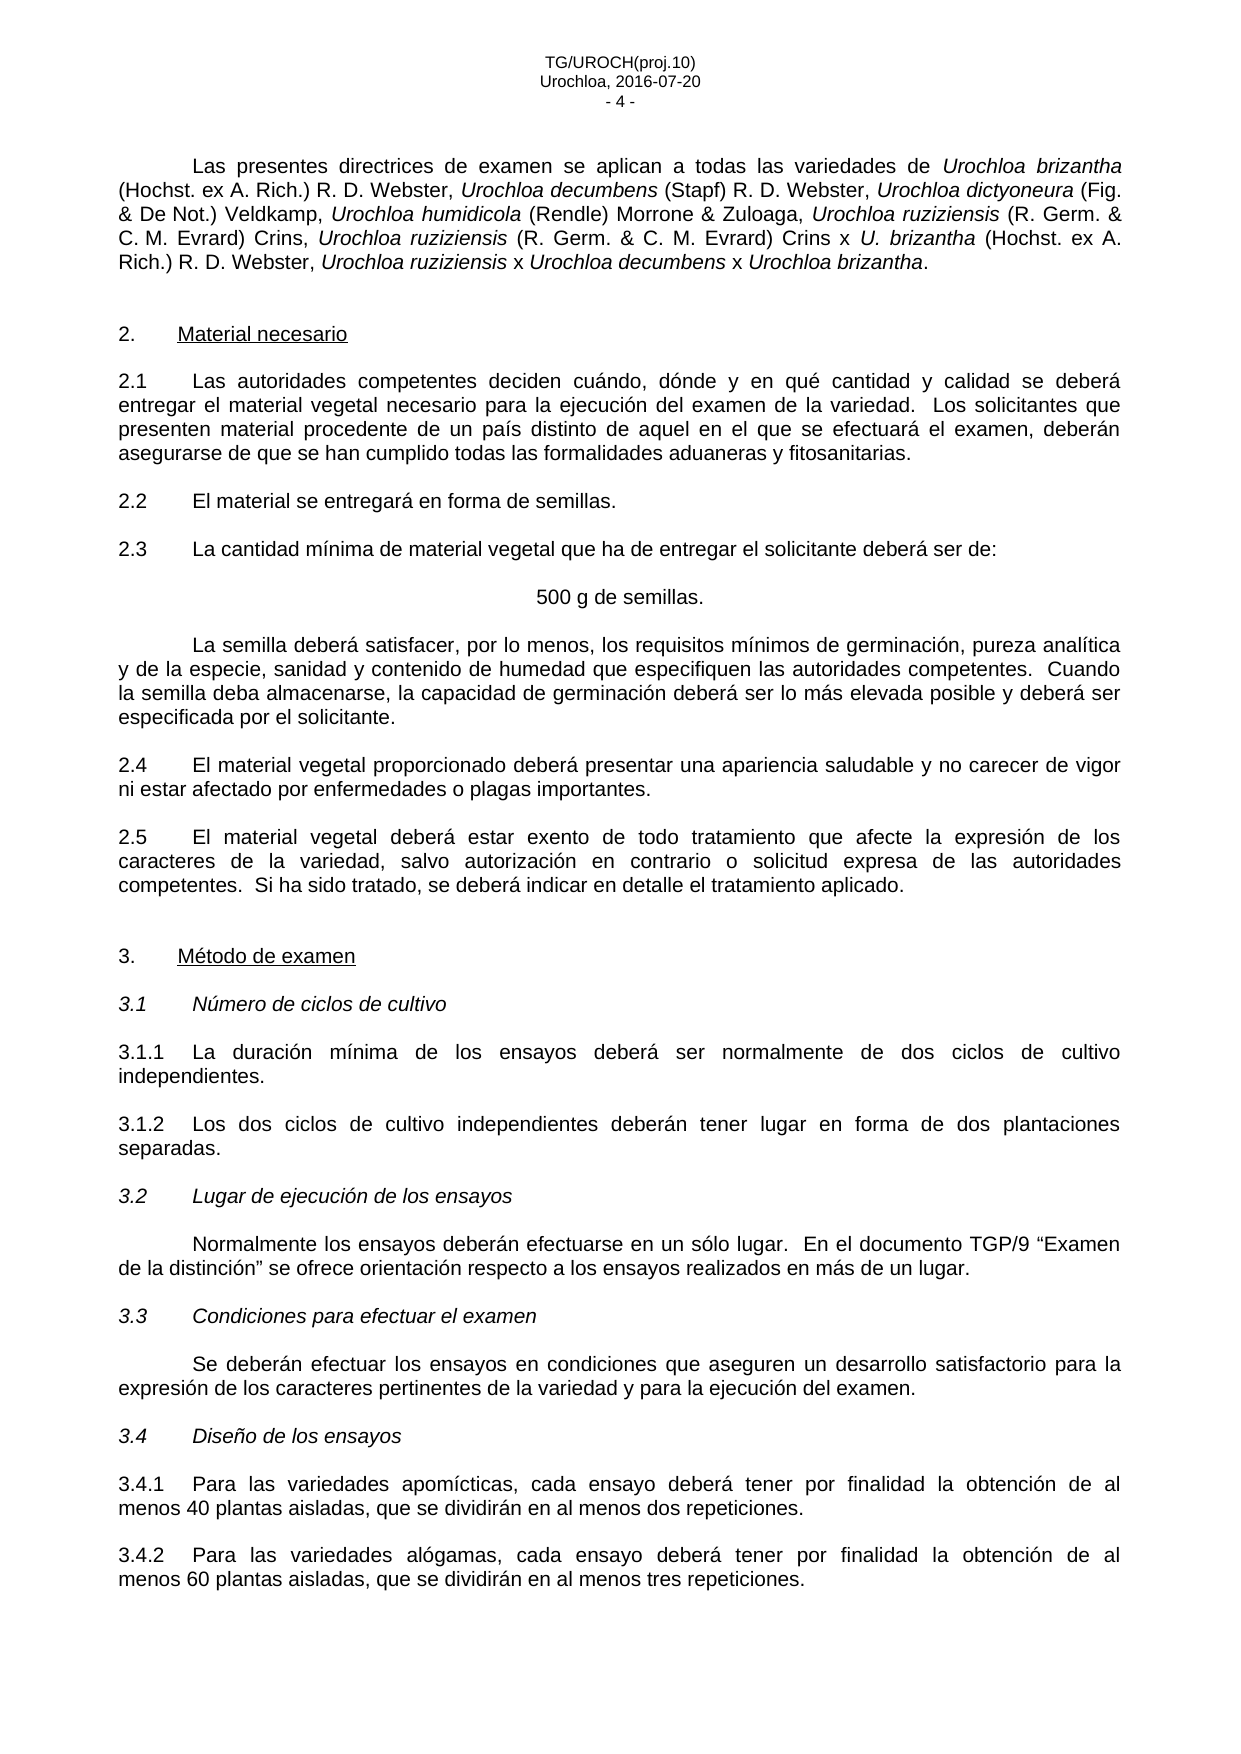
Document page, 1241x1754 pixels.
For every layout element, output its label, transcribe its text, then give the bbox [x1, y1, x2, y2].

text Las presentes directrices de examen se aplican a todas las variedades de Urochloa brizantha (Hochst. ex A. Rich.) R. D. Webster, Urochloa decumbens (Stapf) R. D. Webster, Urochloa dictyoneura (Fig. & De Not.) Veldkamp, Urochloa humidicola (Rendle) Morrone & Zuloaga, Urochloa ruziziensis (R. Germ. & C. M. Evrard) Crins, Urochloa ruziziensis (R. Germ. & C. M. Evrard) Crins x U. brizantha (Hochst. ex A. Rich.) R. D. Webster, Urochloa ruziziensis x Urochloa decumbens x Urochloa brizantha. [118, 154, 1122, 273]
subtitle Material necesario [118, 321, 1122, 345]
text 2.5 El material vegetal deberá estar exento de todo tratamiento que afecte la expresión de los caracteres de la variedad, salvo autorización en contrario o solicitud expresa de las autoridades competentes. Si ha sido tratado, se deberá indicar en detalle el tratamiento aplicado. [118, 824, 1122, 896]
text 3.4.1 Para las variedades apomícticas, cada ensayo deberá tener por finalidad la obtención de al menos 40 plantas aisladas, que se dividirán en al menos dos repeticiones. [118, 1471, 1122, 1519]
text 2.4 El material vegetal proporcionado deberá presentar una apariencia saludable y no carecer de vigor ni estar afectado por enfermedades o plagas importantes. [118, 753, 1122, 801]
subtitle 3.1 Número de ciclos de cultivo [118, 992, 1122, 1016]
subtitle 3.4 Diseño de los ensayos [118, 1423, 1122, 1447]
text 3.1.1 La duración mínima de los ensayos deberá ser normalmente de dos ciclos de cultivo independientes. [118, 1040, 1122, 1088]
text 2.2 El material se entregará en forma de semillas. [118, 489, 1122, 513]
text Se deberán efectuar los ensayos en condiciones que aseguren un desarrollo satisfactorio para la expresión de los caracteres pertinentes de la variedad y para la ejecución del examen. [118, 1352, 1122, 1399]
subtitle 3.3 Condiciones para efectuar el examen [118, 1304, 1122, 1328]
subtitle 3.2 Lugar de ejecución de los ensayos [118, 1184, 1122, 1208]
text Normalmente los ensayos deberán efectuarse en un sólo lugar. En el documento TGP/9 “Examen de la distinción” se ofrece orientación respecto a los ensayos realizados en más de un lugar. [118, 1232, 1122, 1280]
text 2.3 La cantidad mínima de material vegetal que ha de entregar el solicitante deberá ser de: [118, 537, 1122, 561]
text 2.1 Las autoridades competentes deciden cuándo, dónde y en qué cantidad y calidad se deberá entregar el material vegetal necesario para la ejecución del examen de la variedad. Los solicitantes que presenten material procedente de un país distinto de aquel en el que se efectuará el examen, deberán asegurarse de que se han cumplido todas las formalidades aduaneras y fitosanitarias. [118, 369, 1122, 465]
text 3.4.2 Para las variedades alógamas, cada ensayo deberá tener por finalidad la obtención de al menos 60 plantas aisladas, que se dividirán en al menos tres repeticiones. [118, 1543, 1122, 1591]
subtitle Método de examen [118, 944, 1122, 968]
text La semilla deberá satisfacer, por lo menos, los requisitos mínimos de germinación, pureza analítica y de la especie, sanidad y contenido de humedad que especifiquen las autoridades competentes. Cuando la semilla deba almacenarse, la capacidad de germinación deberá ser lo más elevada posible y deberá ser especificada por el solicitante. [118, 633, 1122, 729]
text 500 g de semillas. [118, 585, 1122, 609]
text 3.1.2 Los dos ciclos de cultivo independientes deberán tener lugar en forma de dos plantaciones separadas. [118, 1112, 1122, 1160]
